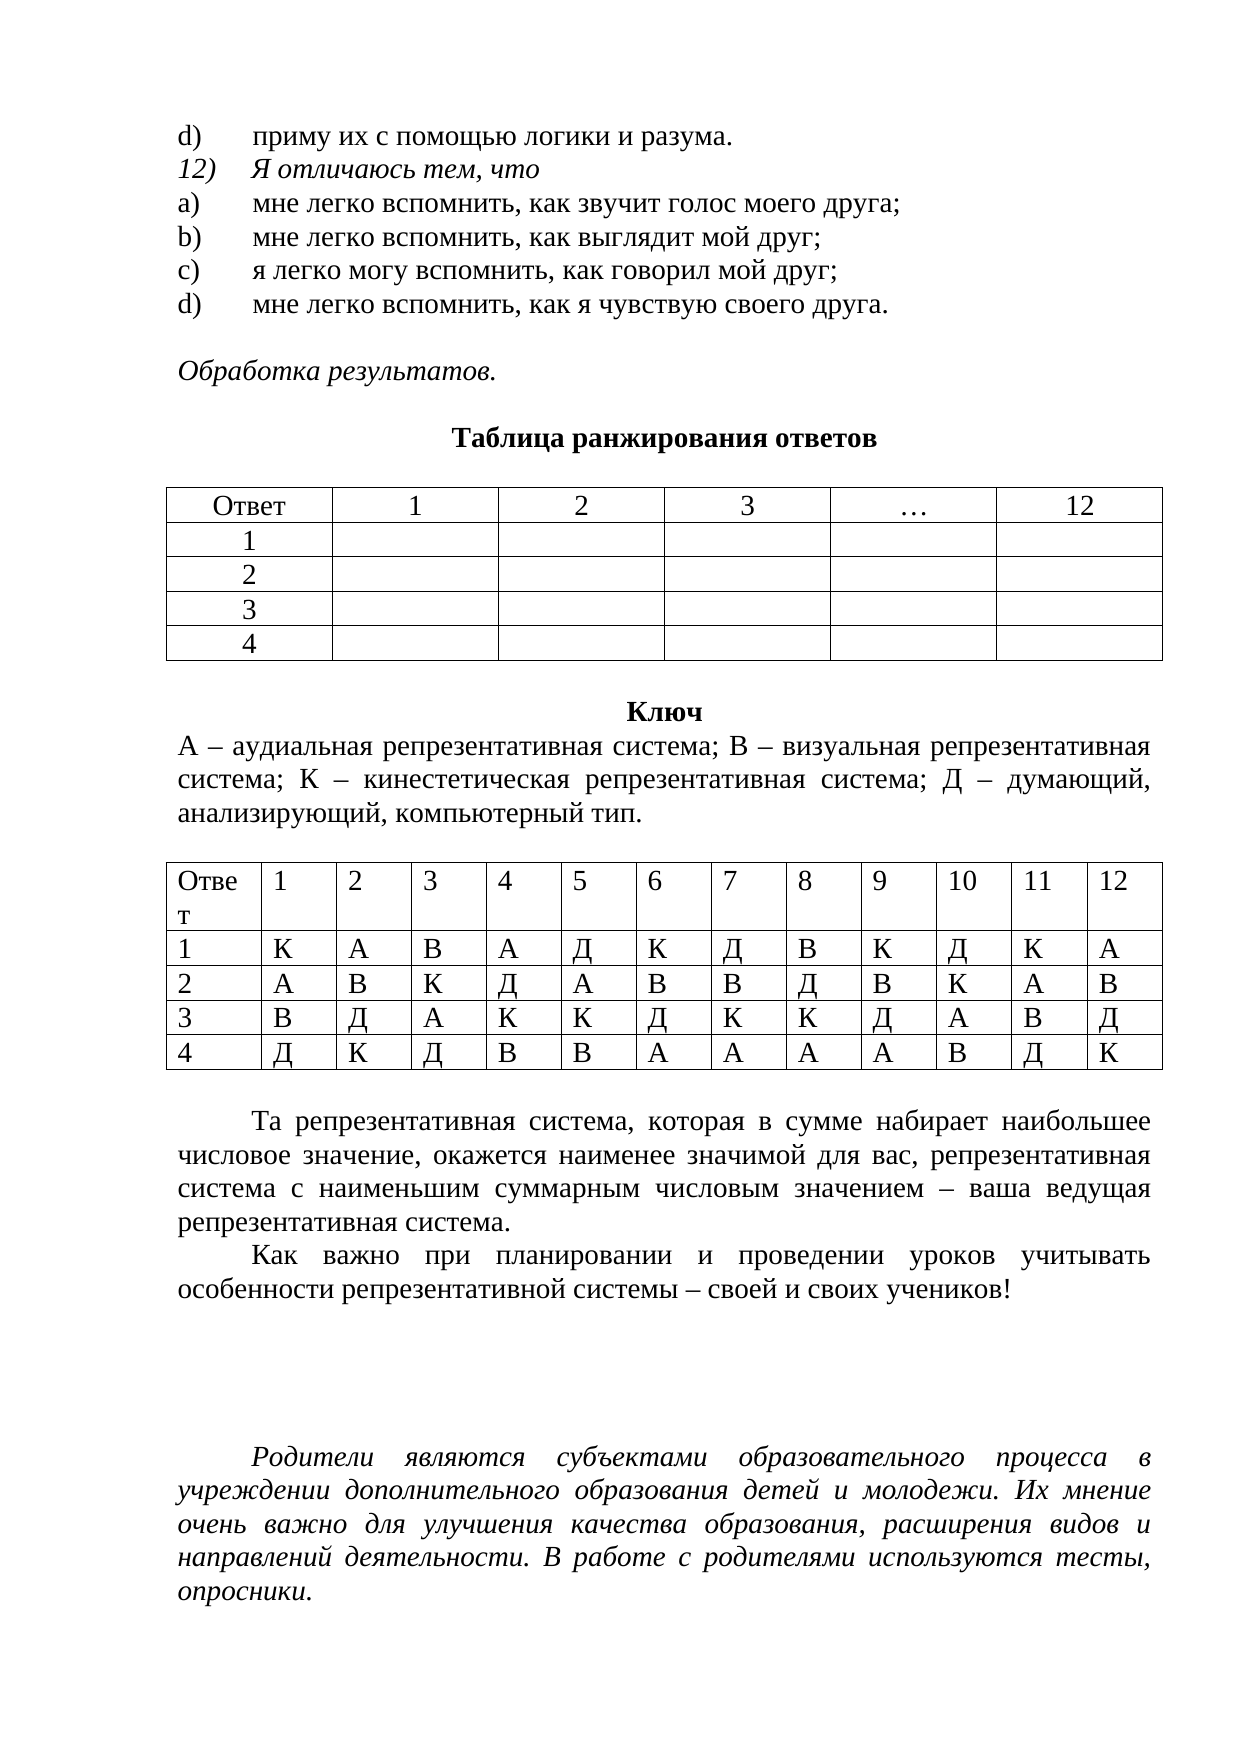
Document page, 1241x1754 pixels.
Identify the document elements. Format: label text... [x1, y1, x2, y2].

table_cell [665, 626, 830, 660]
list приму их с помощью логики и разума. [177, 118, 1152, 152]
table_cell А [412, 1001, 486, 1034]
table_cell В [1012, 1001, 1087, 1034]
text Ключ [177, 694, 1152, 728]
table_cell 1 [167, 931, 261, 965]
table_cell [333, 557, 498, 591]
text Обработка результатов. [177, 353, 1152, 386]
table_cell Д [562, 931, 636, 965]
table_cell [499, 523, 664, 556]
text Та репрезентативная система, которая в сумме набирает наибольшее числовое значение, окажется наименее значимой для вас, репрезентативная система с наименьшим суммарным числовым значением – ваша ведущая репрезентативная система. [177, 1103, 1152, 1237]
table_cell А [937, 1001, 1011, 1034]
list Я отличаюсь тем, что [177, 152, 1152, 185]
text Родители являются субъектами образовательного процесса в учреждении дополнительного образования детей и молодежи. Их мнение очень важно для улучшения качества образования, расширения видов и направлений деятельности. В работе с родителями используются тесты, опросники. [177, 1439, 1152, 1606]
table_cell К [787, 1001, 861, 1034]
table_header 3 [412, 863, 486, 930]
table_cell А [337, 931, 411, 965]
table_cell [831, 626, 996, 660]
table_cell [499, 626, 664, 660]
table_cell К [262, 931, 336, 965]
table_cell А [562, 966, 636, 999]
table_cell В [1088, 966, 1162, 999]
table_cell [831, 523, 996, 556]
table_cell К [562, 1001, 636, 1034]
table_header 6 [637, 863, 711, 930]
table_cell [499, 592, 664, 625]
table_cell К [862, 931, 936, 965]
table_cell Д [862, 1001, 936, 1034]
table_header 8 [787, 863, 861, 930]
table_cell [997, 557, 1162, 591]
table_cell В [862, 966, 936, 999]
table_header 4 [487, 863, 561, 930]
table_cell Д [487, 966, 561, 999]
table_header Ответ [167, 863, 261, 930]
table_cell К [937, 966, 1011, 999]
table_cell A [787, 1035, 861, 1069]
table_cell К [337, 1035, 411, 1069]
table_cell [665, 557, 830, 591]
table_header 5 [562, 863, 636, 930]
table_header 2 [499, 488, 664, 522]
table_cell К [1012, 931, 1087, 965]
table_cell Д [637, 1001, 711, 1034]
table_cell К [412, 966, 486, 999]
table_cell К [637, 931, 711, 965]
table_cell А [1012, 966, 1087, 999]
table_header 1 [333, 488, 498, 522]
table_cell Д [412, 1035, 486, 1069]
table_cell [665, 523, 830, 556]
table_cell 2 [167, 966, 261, 999]
table_header 12 [997, 488, 1162, 522]
table_header 9 [862, 863, 936, 930]
table_cell К [1088, 1035, 1162, 1069]
table_cell В [412, 931, 486, 965]
table_cell К [712, 1001, 786, 1034]
table_cell [333, 523, 498, 556]
table_header 2 [337, 863, 411, 930]
table_header 3 [665, 488, 830, 522]
table_header 7 [712, 863, 786, 930]
table_cell А [262, 966, 336, 999]
table_cell В [937, 1035, 1011, 1069]
table_header … [831, 488, 996, 522]
table_cell В [337, 966, 411, 999]
text Таблица ранжирования ответов [177, 420, 1152, 453]
table_cell 3 [167, 592, 332, 625]
table_cell Д [337, 1001, 411, 1034]
table_cell [665, 592, 830, 625]
table_cell A [712, 1035, 786, 1069]
text А – аудиальная репрезентативная система; В – визуальная репрезентативная система; К – кинестетическая репрезентативная система; Д – думающий, анализирующий, компьютерный тип. [177, 728, 1152, 829]
table_cell Д [1088, 1001, 1162, 1034]
table_cell [997, 523, 1162, 556]
table_cell Д [262, 1035, 336, 1069]
list мне легко вспомнить, как выглядит мой друг; [177, 219, 1152, 252]
table_cell 3 [167, 1001, 261, 1034]
table_cell 1 [167, 523, 332, 556]
table_cell A [862, 1035, 936, 1069]
table_header 10 [937, 863, 1011, 930]
table_cell Д [712, 931, 786, 965]
table_cell [831, 557, 996, 591]
table_cell А [1088, 931, 1162, 965]
table_cell 4 [167, 1035, 261, 1069]
table_cell Д [937, 931, 1011, 965]
text Как важно при планировании и проведении уроков учитывать особенности репрезентативной системы – своей и своих учеников! [177, 1237, 1152, 1304]
table_cell [333, 626, 498, 660]
table_cell [333, 592, 498, 625]
table_cell К [487, 1001, 561, 1034]
table_header 12 [1088, 863, 1162, 930]
table_cell Д [1012, 1035, 1087, 1069]
table_cell [997, 626, 1162, 660]
table_cell В [637, 966, 711, 999]
table_cell 4 [167, 626, 332, 660]
table_cell А [487, 931, 561, 965]
table_cell A [637, 1035, 711, 1069]
list мне легко вспомнить, как звучит голос моего друга; [177, 185, 1152, 219]
table_cell [831, 592, 996, 625]
list я легко могу вспомнить, как говорил мой друг; [177, 252, 1152, 286]
list мне легко вспомнить, как я чувствую своего друга. [177, 286, 1152, 319]
table_cell [997, 592, 1162, 625]
table_cell В [262, 1001, 336, 1034]
table_header Ответ [167, 488, 332, 522]
table_cell В [562, 1035, 636, 1069]
table_cell Д [787, 966, 861, 999]
table_header 11 [1012, 863, 1087, 930]
table_cell В [787, 931, 861, 965]
table_header 1 [262, 863, 336, 930]
table_cell В [712, 966, 786, 999]
table_cell [499, 557, 664, 591]
table_cell 2 [167, 557, 332, 591]
table_cell В [487, 1035, 561, 1069]
